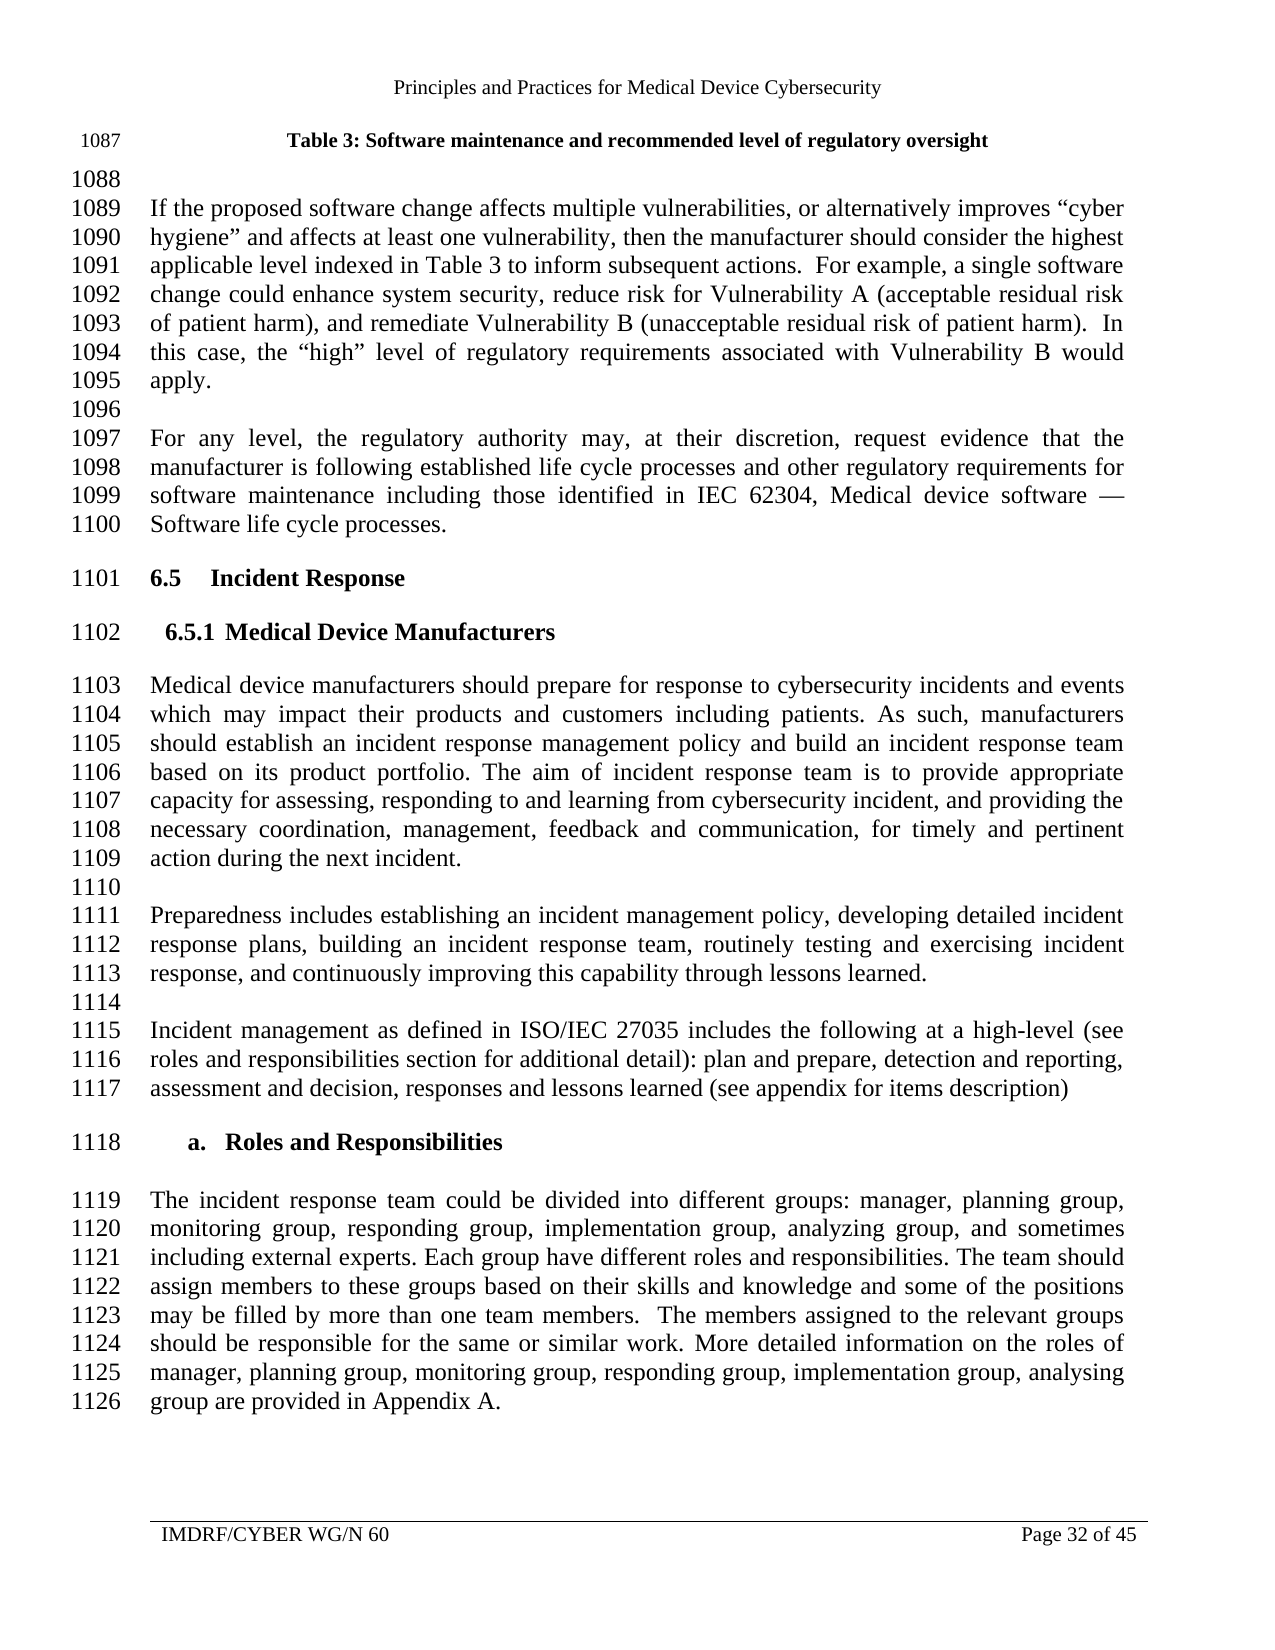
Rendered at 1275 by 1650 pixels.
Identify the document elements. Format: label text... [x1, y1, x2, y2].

text Incident management as defined in ISO/IEC 27035 includes the following at a high-level (see roles and responsibilities section for additional detail): plan and prepare, detection and reporting, assessment and decision, responses and lessons learned (see appendix for items description) [150, 1016, 1125, 1102]
text Medical device manufacturers should prepare for response to cybersecurity incidents and events which may impact their products and customers including patients. As such, manufacturers should establish an incident response management policy and build an incident response team based on its product portfolio. The aim of incident response team is to provide appropriate capacity for assessing, responding to and learning from cybersecurity incident, and providing the necessary coordination, management, feedback and communication, for timely and pertinent action during the next incident. [150, 671, 1125, 872]
subtitle Medical Device Manufacturers [165, 617, 1125, 646]
text If the proposed software change affects multiple vulnerabilities, or alternatively improves “cyber hygiene” and affects at least one vulnerability, then the manufacturer should consider the highest applicable level indexed in Table 3 to inform subsequent actions. For example, a single software change could enhance system security, reduce risk for Vulnerability A (acceptable residual risk of patient harm), and remediate Vulnerability B (unacceptable residual risk of patient harm). In this case, the “high” level of regulatory requirements associated with Vulnerability B would apply. [150, 193, 1125, 394]
text The incident response team could be divided into different groups: manager, planning group, monitoring group, responding group, implementation group, analyzing group, and sometimes including external experts. Each group have different roles and responsibilities. The team should assign members to these groups based on their skills and knowledge and some of the positions may be filled by more than one team members. The members assigned to the relevant groups should be responsible for the same or similar work. More detailed information on the roles of manager, planning group, monitoring group, responding group, implementation group, analysing group are provided in Appendix A. [150, 1185, 1125, 1415]
subtitle Table 3: Software maintenance and recommended level of regulatory oversight [209, 128, 1066, 152]
text For any level, the regulatory authority may, at their discretion, request evidence that the manufacturer is following established life cycle processes and other regulatory requirements for software maintenance including those identified in IEC 62304, Medical device software — Software life cycle processes. [150, 423, 1125, 538]
subtitle Roles and Responsibilities [187, 1127, 1125, 1156]
subtitle Incident Response [150, 563, 1125, 592]
text Preparedness includes establishing an incident management policy, developing detailed incident response plans, building an incident response team, routinely testing and exercising incident response, and continuously improving this capability through lessons learned. [150, 901, 1125, 987]
